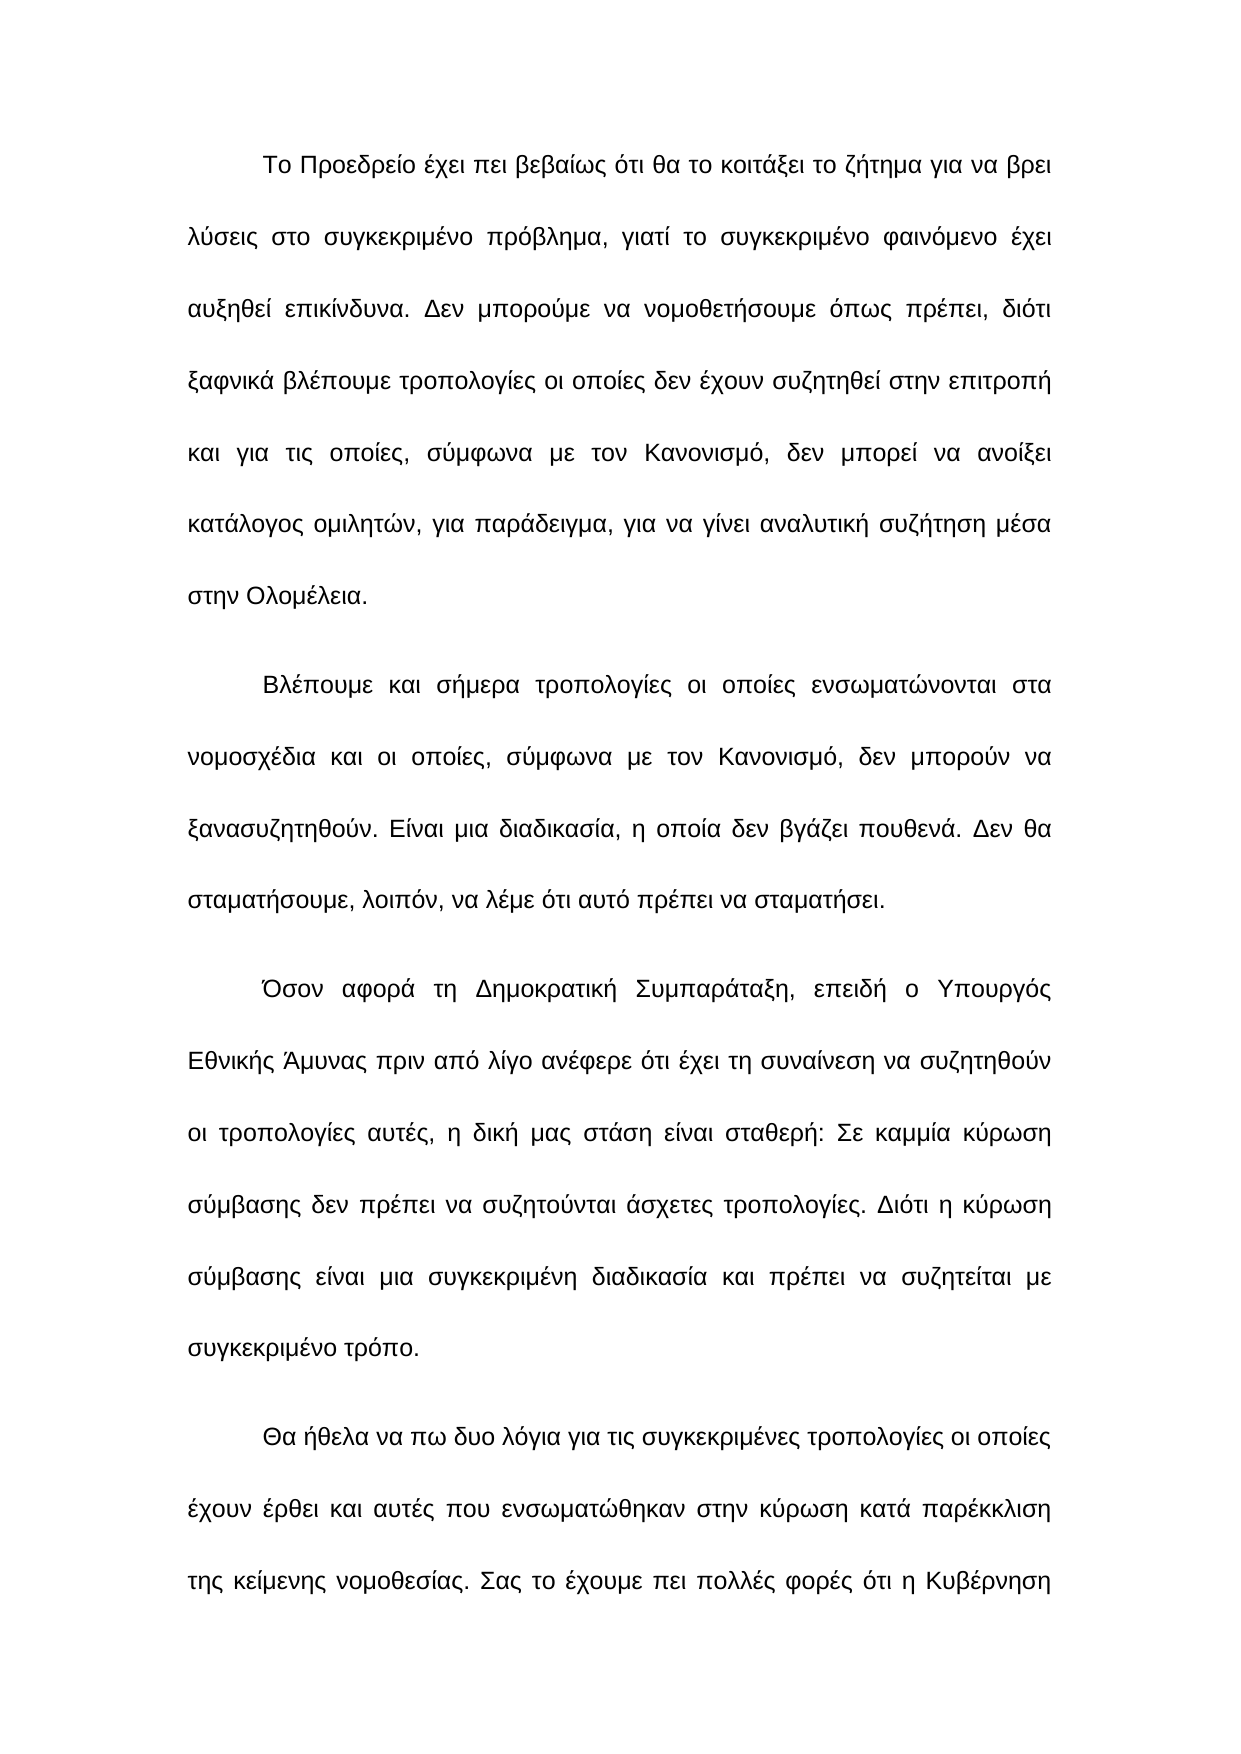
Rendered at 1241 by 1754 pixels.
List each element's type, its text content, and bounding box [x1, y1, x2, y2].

text Το Προεδρείο έχει πει βεβαίως ότι θα το κοιτάξει το ζήτημα για να βρει λύσεις στο συγκεκριμένο πρόβλημα, γιατί το συγκεκριμένο φαινόμενο έχει αυξηθεί επικίνδυνα. Δεν μπορούμε να νομοθετήσουμε όπως πρέπει, διότι ξαφνικά βλέπουμε τροπολογίες οι οποίες δεν έχουν συζητηθεί στην επιτροπή και για τις οποίες, σύμφωνα με τον Κανονισμό, δεν μπορεί να ανοίξει κατάλογος ομιλητών, για παράδειγμα, για να γίνει αναλυτική συζήτηση μέσα στην Ολομέλεια. [187, 150, 1053, 610]
text Όσον αφορά τη Δημοκρατική Συμπαράταξη, επειδή ο Υπουργός Εθνικής Άμυνας πριν από λίγο ανέφερε ότι έχει τη συναίνεση να συζητηθούν οι τροπολογίες αυτές, η δική μας στάση είναι σταθερή: Σε καμμία κύρωση σύμβασης δεν πρέπει να συζητούνται άσχετες τροπολογίες. Διότι η κύρωση σύμβασης είναι μια συγκεκριμένη διαδικασία και πρέπει να συζητείται με συγκεκριμένο τρόπο. [187, 974, 1053, 1362]
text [187, 1422, 1053, 1594]
text Βλέπουμε και σήμερα τροπολογίες οι οποίες ενσωματώνονται στα νομοσχέδια και οι οποίες, σύμφωνα με τον Κανονισμό, δεν μπορούν να ξανασυζητηθούν. Είναι μια διαδικασία, η οποία δεν βγάζει πουθενά. Δεν θα σταματήσουμε, λοιπόν, να λέμε ότι αυτό πρέπει να σταματήσει. [187, 670, 1053, 914]
